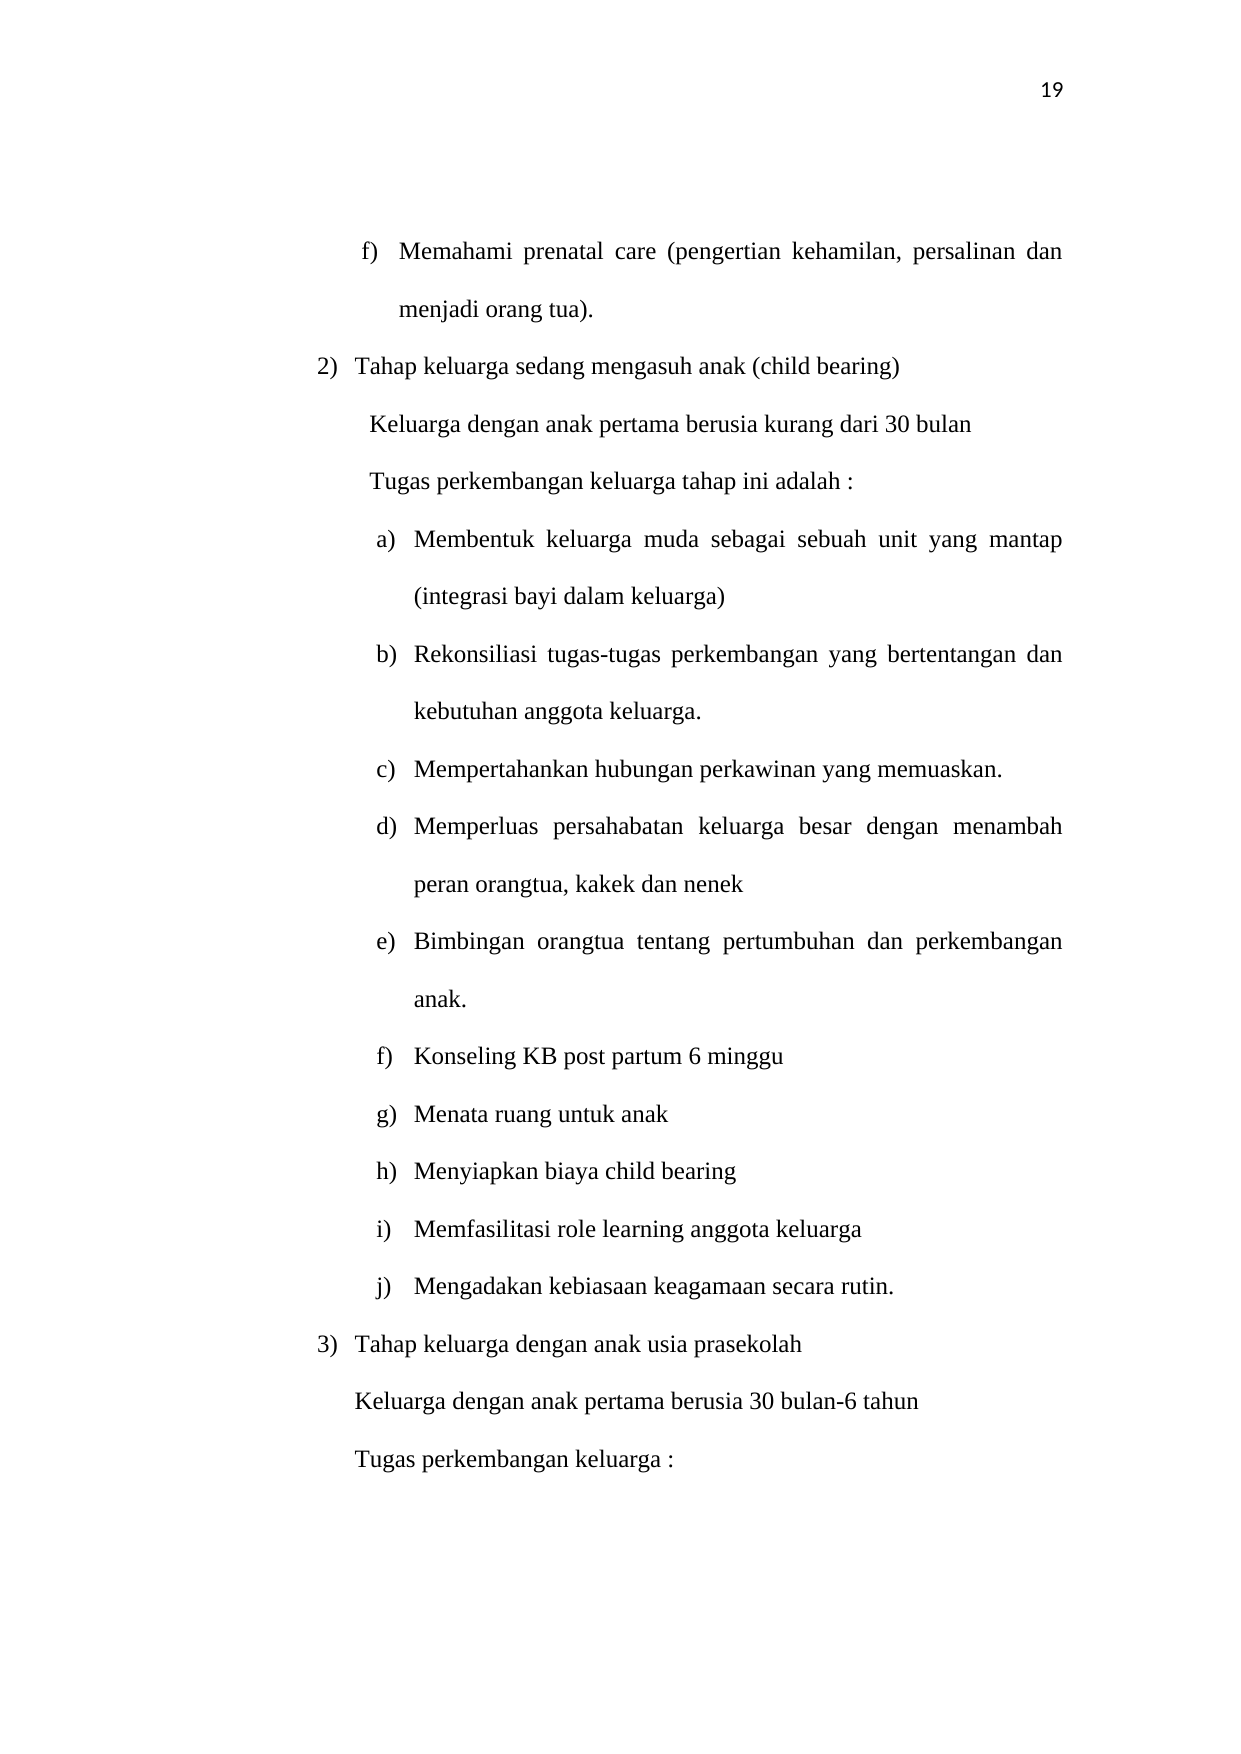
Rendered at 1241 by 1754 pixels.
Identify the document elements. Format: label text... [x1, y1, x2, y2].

list Rekonsiliasi tugas-tugas perkembangan yang bertentangan dan kebutuhan anggota keluarga. [376, 639, 1063, 725]
list Menyiapkan biaya child bearing [376, 1156, 1063, 1185]
list Konseling KB post partum 6 minggu [376, 1041, 1063, 1070]
list Tugas perkembangan keluarga tahap ini adalah : [339, 466, 1063, 495]
list Memperluas persahabatan keluarga besar dengan menambah peran orangtua, kakek dan nenek [376, 811, 1063, 897]
list Membentuk keluarga muda sebagai sebuah unit yang mantap (integrasi bayi dalam keluarga) [376, 524, 1063, 610]
list Memahami prenatal care (pengertian kehamilan, persalinan dan menjadi orang tua). [361, 236, 1063, 322]
list Mengadakan kebiasaan keagamaan secara rutin. [376, 1271, 1063, 1300]
list Keluarga dengan anak pertama berusia kurang dari 30 bulan [339, 409, 1063, 437]
list Keluarga dengan anak pertama berusia 30 bulan-6 tahun [325, 1386, 1063, 1415]
list Tahap keluarga dengan anak usia prasekolah [317, 1329, 1063, 1357]
list Memfasilitasi role learning anggota keluarga [376, 1214, 1063, 1242]
list Menata ruang untuk anak [376, 1099, 1063, 1127]
list Bimbingan orangtua tentang pertumbuhan dan perkembangan anak. [376, 926, 1063, 1012]
list Tugas perkembangan keluarga : [325, 1444, 1063, 1472]
list Tahap keluarga sedang mengasuh anak (child bearing) [317, 351, 1063, 380]
list Mempertahankan hubungan perkawinan yang memuaskan. [376, 754, 1063, 782]
